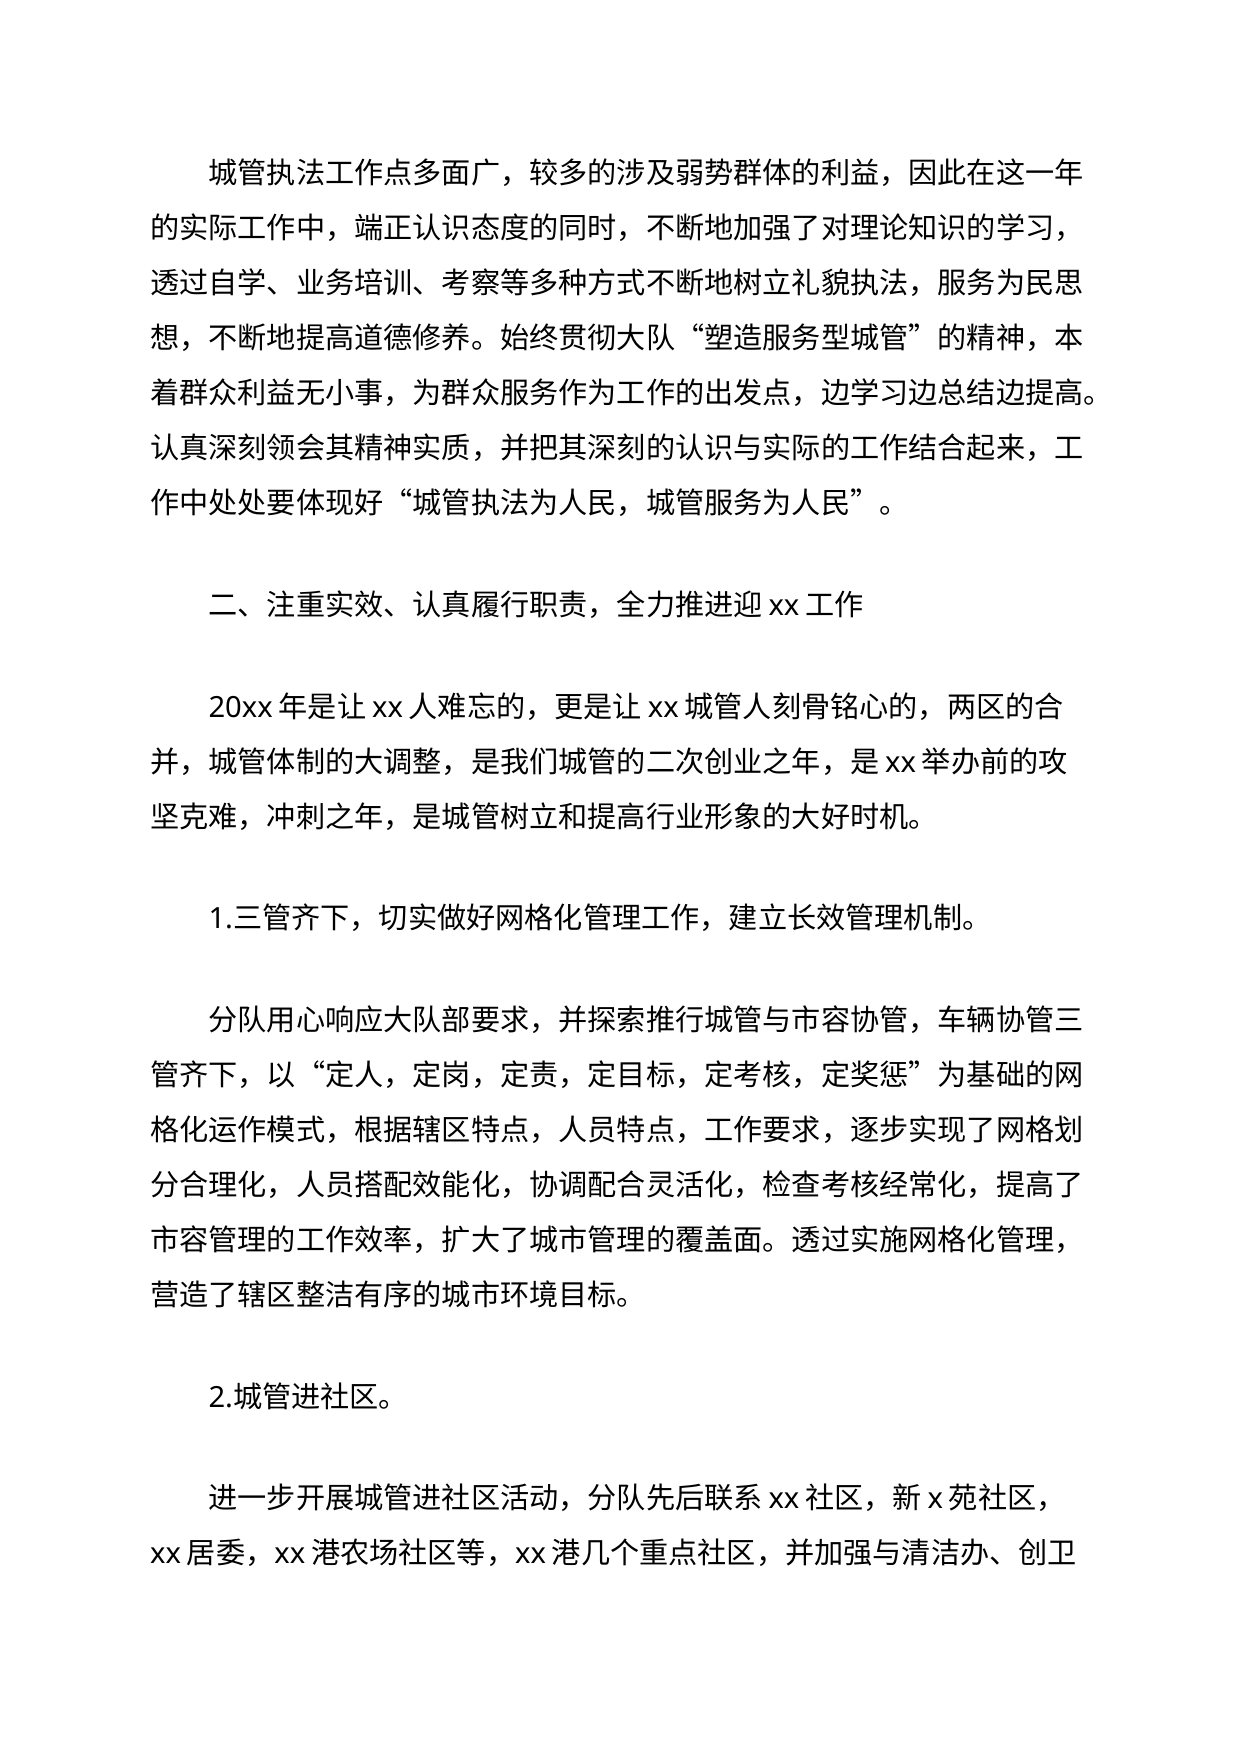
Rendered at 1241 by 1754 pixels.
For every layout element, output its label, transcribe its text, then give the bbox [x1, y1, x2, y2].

text 二、注重实效、认真履行职责，全力推进迎xx工作 [150, 581, 1090, 623]
text 城管执法工作点多面广，较多的涉及弱势群体的利益，因此在这一年的实际工作中，端正认识态度的同时，不断地加强了对理论知识的学习，透过自学、业务培训、考察等多种方式不断地树立礼貌执法，服务为民思想，不断地提高道德修养。始终贯彻大队“塑造服务型城管”的精神，本着群众利益无小事，为群众服务作为工作的出发点，边学习边总结边提高。认真深刻领会其精神实质，并把其深刻的认识与实际的工作结合起来，工作中处处要体现好“城管执法为人民，城管服务为人民”。 [150, 150, 1090, 522]
text 1.三管齐下，切实做好网格化管理工作，建立长效管理机制。 [150, 895, 1090, 937]
text 分队用心响应大队部要求，并探索推行城管与市容协管，车辆协管三管齐下，以“定人，定岗，定责，定目标，定考核，定奖惩”为基础的网格化运作模式，根据辖区特点，人员特点，工作要求，逐步实现了网格划分合理化，人员搭配效能化，协调配合灵活化，检查考核经常化，提高了市容管理的工作效率，扩大了城市管理的覆盖面。透过实施网格化管理，营造了辖区整洁有序的城市环境目标。 [150, 997, 1090, 1314]
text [150, 1475, 1090, 1572]
text 20xx年是让xx人难忘的，更是让xx城管人刻骨铭心的，两区的合并，城管体制的大调整，是我们城管的二次创业之年，是xx举办前的攻坚克难，冲刺之年，是城管树立和提高行业形象的大好时机。 [150, 683, 1090, 835]
text 2.城管进社区。 [150, 1373, 1090, 1416]
